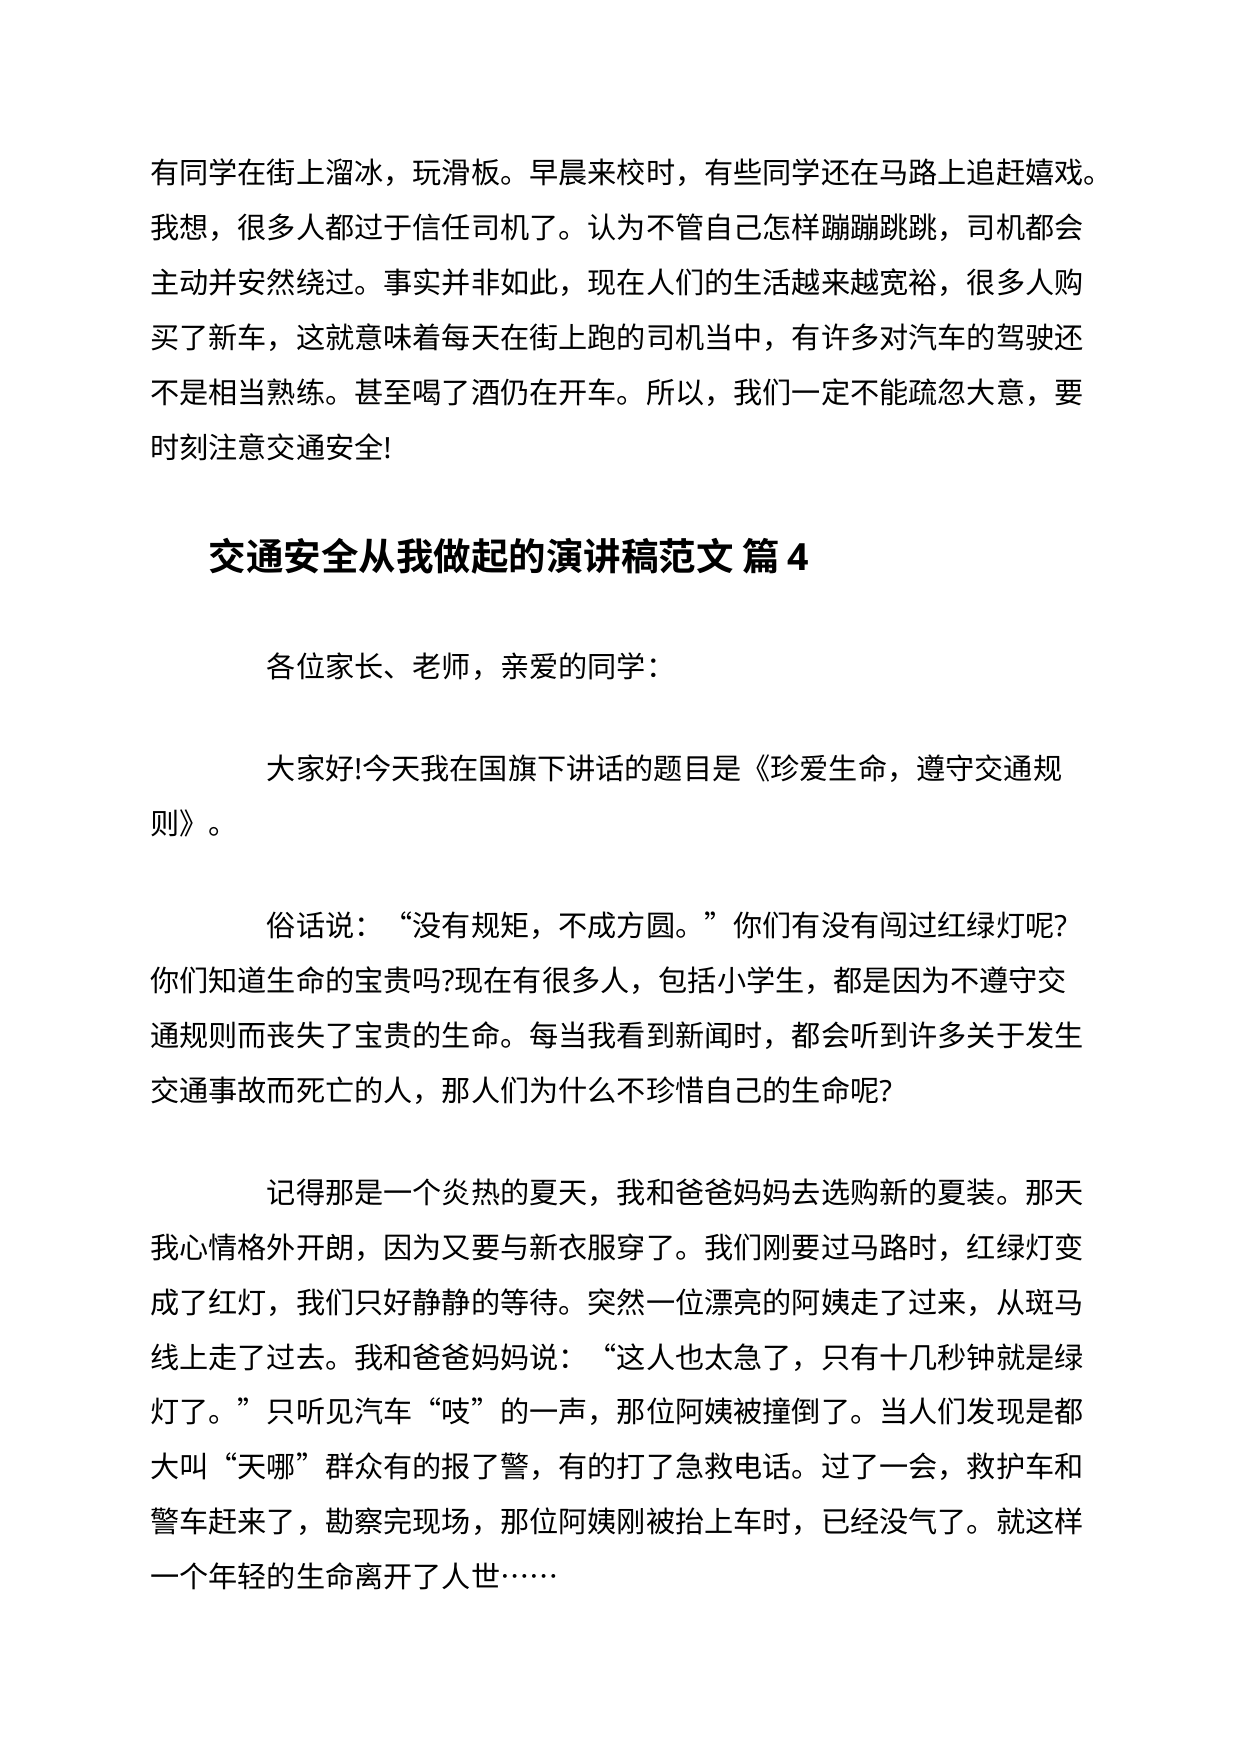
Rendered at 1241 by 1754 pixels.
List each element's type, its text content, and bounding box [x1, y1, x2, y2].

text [150, 150, 1090, 467]
text 大家好!今天我在国旗下讲话的题目是《珍爱生命，遵守交通规则》。 [150, 746, 1090, 843]
text 俗话说：“没有规矩，不成方圆。”你们有没有闯过红绿灯呢?你们知道生命的宝贵吗?现在有很多人，包括小学生，都是因为不遵守交通规则而丧失了宝贵的生命。每当我看到新闻时，都会听到许多关于发生交通事故而死亡的人，那人们为什么不珍惜自己的生命呢? [150, 903, 1090, 1110]
text 交通安全从我做起的演讲稿范文 篇4 [150, 526, 1090, 581]
text 各位家长、老师，亲爱的同学： [150, 644, 1090, 686]
text 记得那是一个炎热的夏天，我和爸爸妈妈去选购新的夏装。那天我心情格外开朗，因为又要与新衣服穿了。我们刚要过马路时，红绿灯变成了红灯，我们只好静静的等待。突然一位漂亮的阿姨走了过来，从斑马线上走了过去。我和爸爸妈妈说：“这人也太急了，只有十几秒钟就是绿灯了。”只听见汽车“吱”的一声，那位阿姨被撞倒了。当人们发现是都大叫“天哪”群众有的报了警，有的打了急救电话。过了一会，救护车和警车赶来了，勘察完现场，那位阿姨刚被抬上车时，已经没气了。就这样一个年轻的生命离开了人世…… [150, 1169, 1090, 1596]
